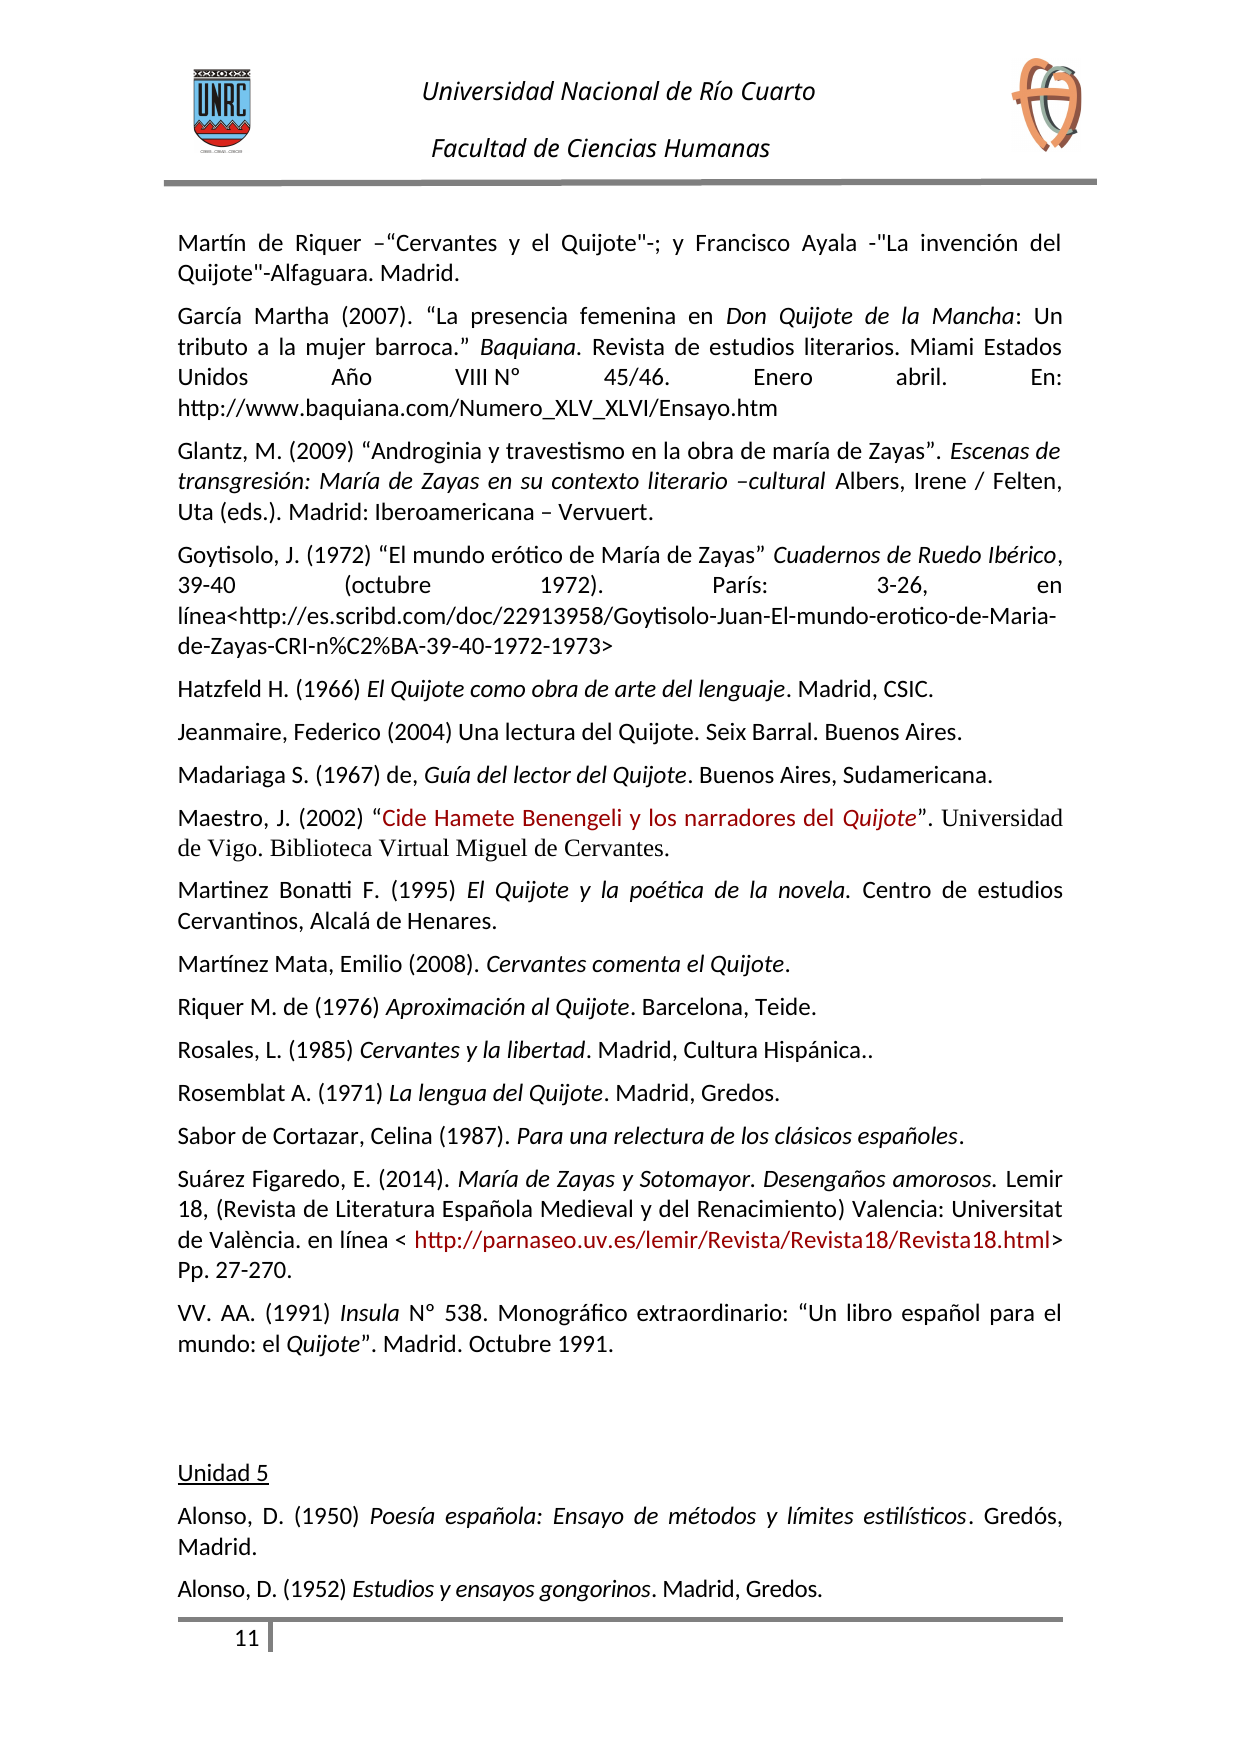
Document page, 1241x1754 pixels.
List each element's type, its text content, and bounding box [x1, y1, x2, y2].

text Riquer M. de (1976) Aproximación al Quijote. Barcelona, Teide. [177, 991, 1063, 1021]
text Rosemblat A. (1971) La lengua del Quijote. Madrid, Gredos. [177, 1077, 1063, 1107]
text VV. AA. (1991) Insula Nº 538. Monográfico extraordinario: “Un libro español para el mundo: el Quijote”. Madrid. Octubre 1991. [177, 1297, 1063, 1358]
text Maestro, J. (2002) “Cide Hamete Benengeli y los narradores del Quijote”. Universidad de Vigo. Biblioteca Virtual Miguel de Cervantes. [177, 802, 1063, 862]
text Suárez Figaredo, E. (2014). María de Zayas y Sotomayor. Desengaños amorosos. Lemir 18, (Revista de Literatura Española Medieval y del Renacimiento) Valencia: Universitat de València. en línea < http://parnaseo.uv.es/lemir/Revista/Revista18/Revista18.html> Pp. 27-270. [177, 1163, 1063, 1285]
text Unidad 5 [177, 1457, 1063, 1488]
text Alonso, D. (1950) Poesía española: Ensayo de métodos y límites estilísticos. Gredós, Madrid. [177, 1500, 1063, 1561]
text García Martha (2007). “La presencia femenina en Don Quijote de : Un tributo a la mujer barroca.” Baquiana. Revista de estudios literarios. Miami Estados Unidos Año VIII Nº 45/46. Enero abril. En: http://www.baquiana.com/Numero_XLV_XLVI/Ensayo.htm [177, 300, 1063, 422]
text Martínez Mata, Emilio (2008). Cervantes comenta el Quijote. [177, 948, 1063, 978]
text Rosales, L. (1985) Cervantes y la libertad. Madrid, Cultura Hispánica.. [177, 1034, 1063, 1064]
list Alonso, D. (1952) Estudios y ensayos gongorinos. Madrid, Gredos. [177, 1574, 1063, 1604]
picture [193, 69, 251, 153]
text Goytisolo, J. (1972) “El mundo erótico de María de Zayas” Cuadernos de Ruedo Ibérico, 39-40 (octubre 1972). París: 3-26, en línea<http://es.scribd.com/doc/22913958/Goytisolo-Juan-El-mundo-erotico-de-Maria-de-Zayas-CRI-n%C2%BA-39-40-1972-1973> [177, 539, 1063, 661]
text Martinez Bonatti F. (1995) El Quijote y la poética de la novela. Centro de estudios Cervantinos, Alcalá de Henares. [177, 874, 1063, 935]
text Sabor de Cortazar, Celina (1987). Para una relectura de los clásicos españoles. [177, 1120, 1063, 1150]
text Hatzfeld H. (1966) El Quijote como obra de arte del lenguaje. Madrid, CSIC. [177, 673, 1063, 704]
text Glantz, M. (2009) “Androginia y travestismo en la obra de maría de Zayas”. Escenas de transgresión: María de Zayas en su contexto literario –cultural Albers, Irene / Felten, Uta (eds.). Madrid: Iberoamericana – Vervuert. [177, 435, 1063, 526]
picture [1011, 58, 1082, 152]
text Madariaga S. (1967) de, Guía del lector del Quijote. Buenos Aires, Sudamericana. [177, 759, 1063, 790]
text Jeanmaire, Federico (2004) Una lectura del Quijote. Seix Barral. Buenos Aires. [177, 716, 1063, 747]
